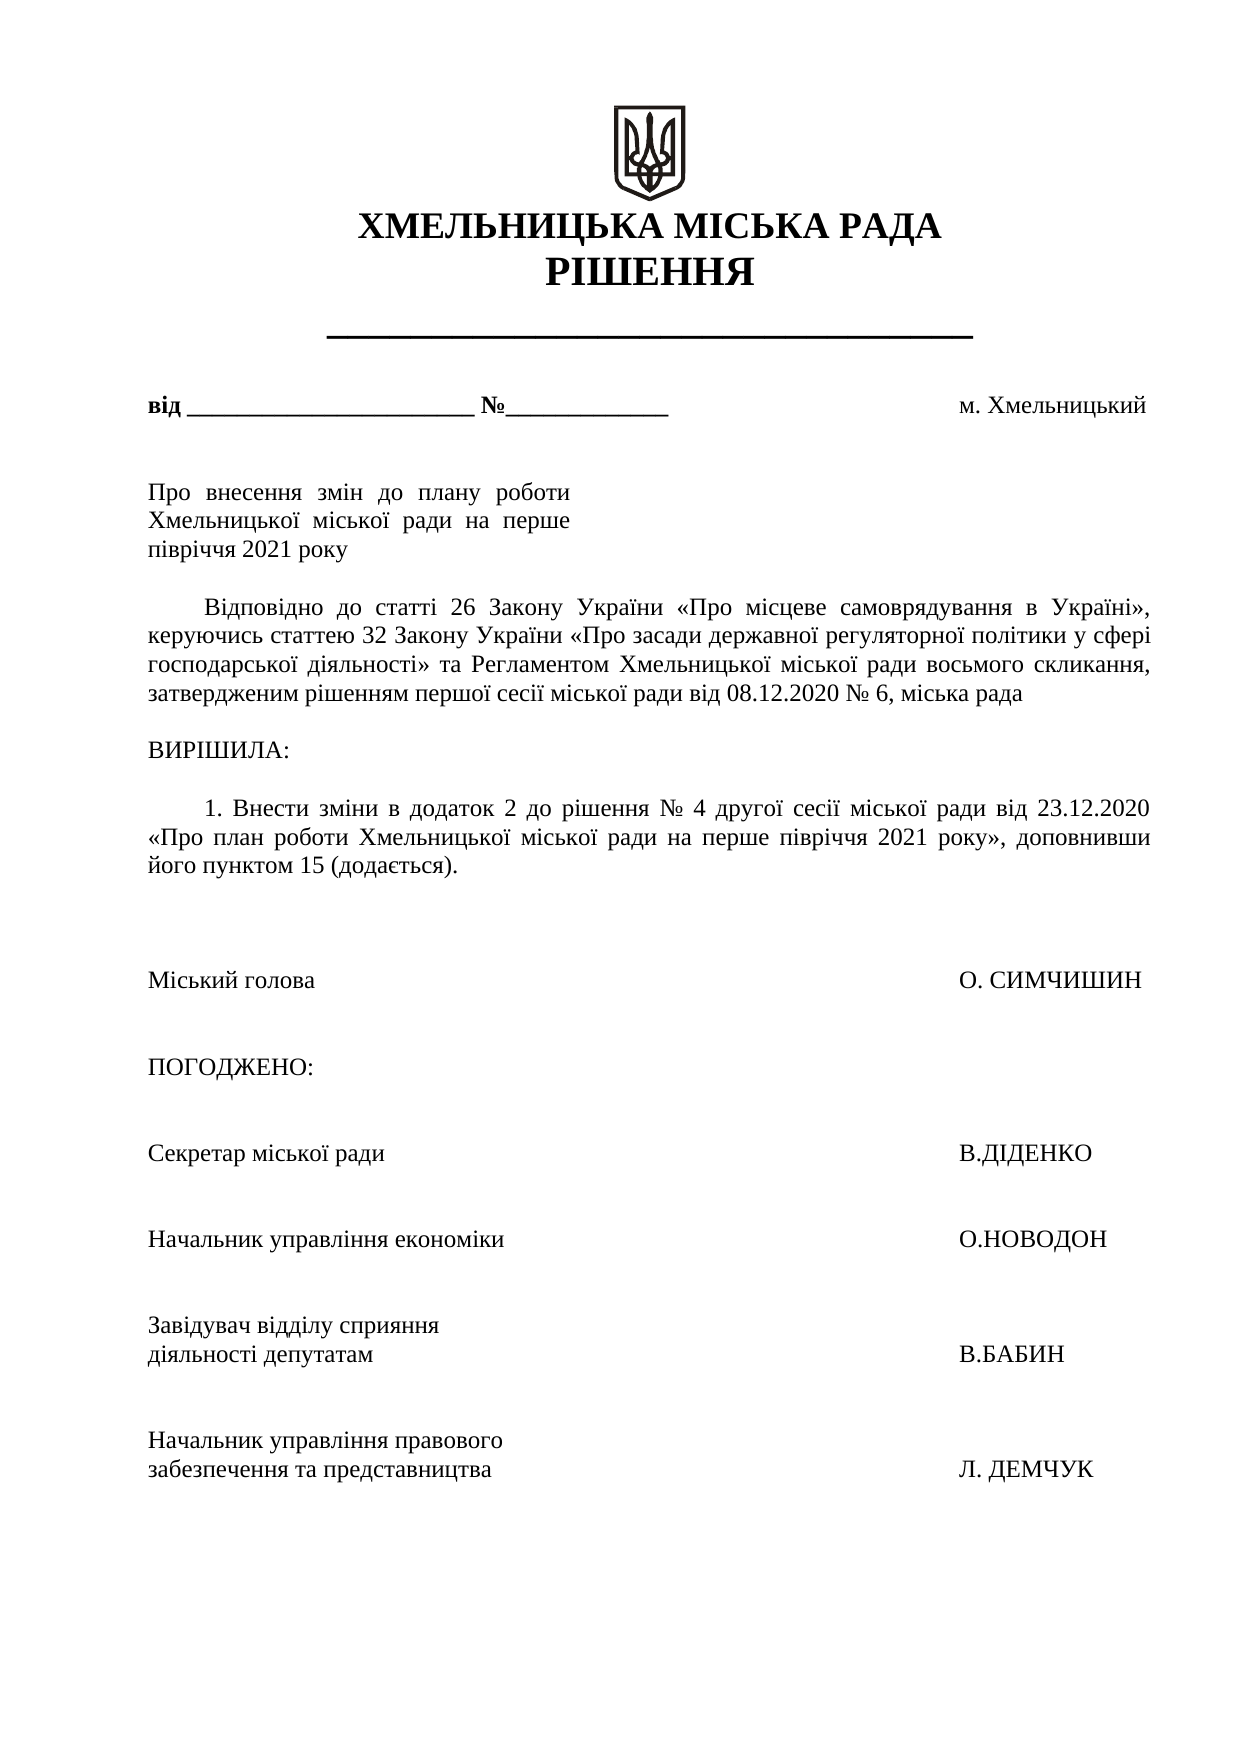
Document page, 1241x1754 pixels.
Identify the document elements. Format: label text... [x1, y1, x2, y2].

text РІШЕННЯ [148, 247, 1152, 294]
text Відповідно до статті 26 Закону України «Про місцеве самоврядування в Україні», керуючись статтею 32 Закону України «Про засади державної регуляторної політики у сфері господарської діяльності» та Регламентом Хмельницької міської ради восьмого скликання, затвердженим рішенням першої сесії міської ради від 08.12.2020 № 6, міська рада [148, 592, 1152, 707]
text Завідувач відділу сприяння [148, 1310, 1152, 1339]
text 1. Внести зміни в додаток 2 до рішення № 4 другої сесії міської ради від 23.12.2020 «Про план роботи Хмельницької міської ради на перше півріччя 2021 року», доповнивши його пунктом 15 (додається). [148, 793, 1152, 879]
text ПОГОДЖЕНО: [148, 1052, 1152, 1080]
text від _______________________ №_____________ м. Хмельницький [148, 390, 1152, 419]
text ХМЕЛЬНИЦЬКА МІСЬКА РАДА [148, 203, 1152, 247]
text забезпечення та представництва Л. ДЕМЧУК [148, 1454, 1152, 1483]
text Про внесення змін до плану роботи Хмельницької міської ради на перше півріччя 2021 року [148, 477, 571, 563]
text Начальник управління економіки О.НОВОДОН [148, 1224, 1152, 1253]
text Міський голова О. СИМЧИШИН [148, 965, 1152, 994]
text Начальник управління правового [148, 1425, 1152, 1454]
text діяльності депутатам В.БАБИН [148, 1339, 1152, 1368]
text _______________________________ [148, 294, 1152, 342]
text ВИРІШИЛА: [148, 735, 1152, 764]
text Секретар міської ради В.ДІДЕНКО [148, 1138, 1152, 1167]
